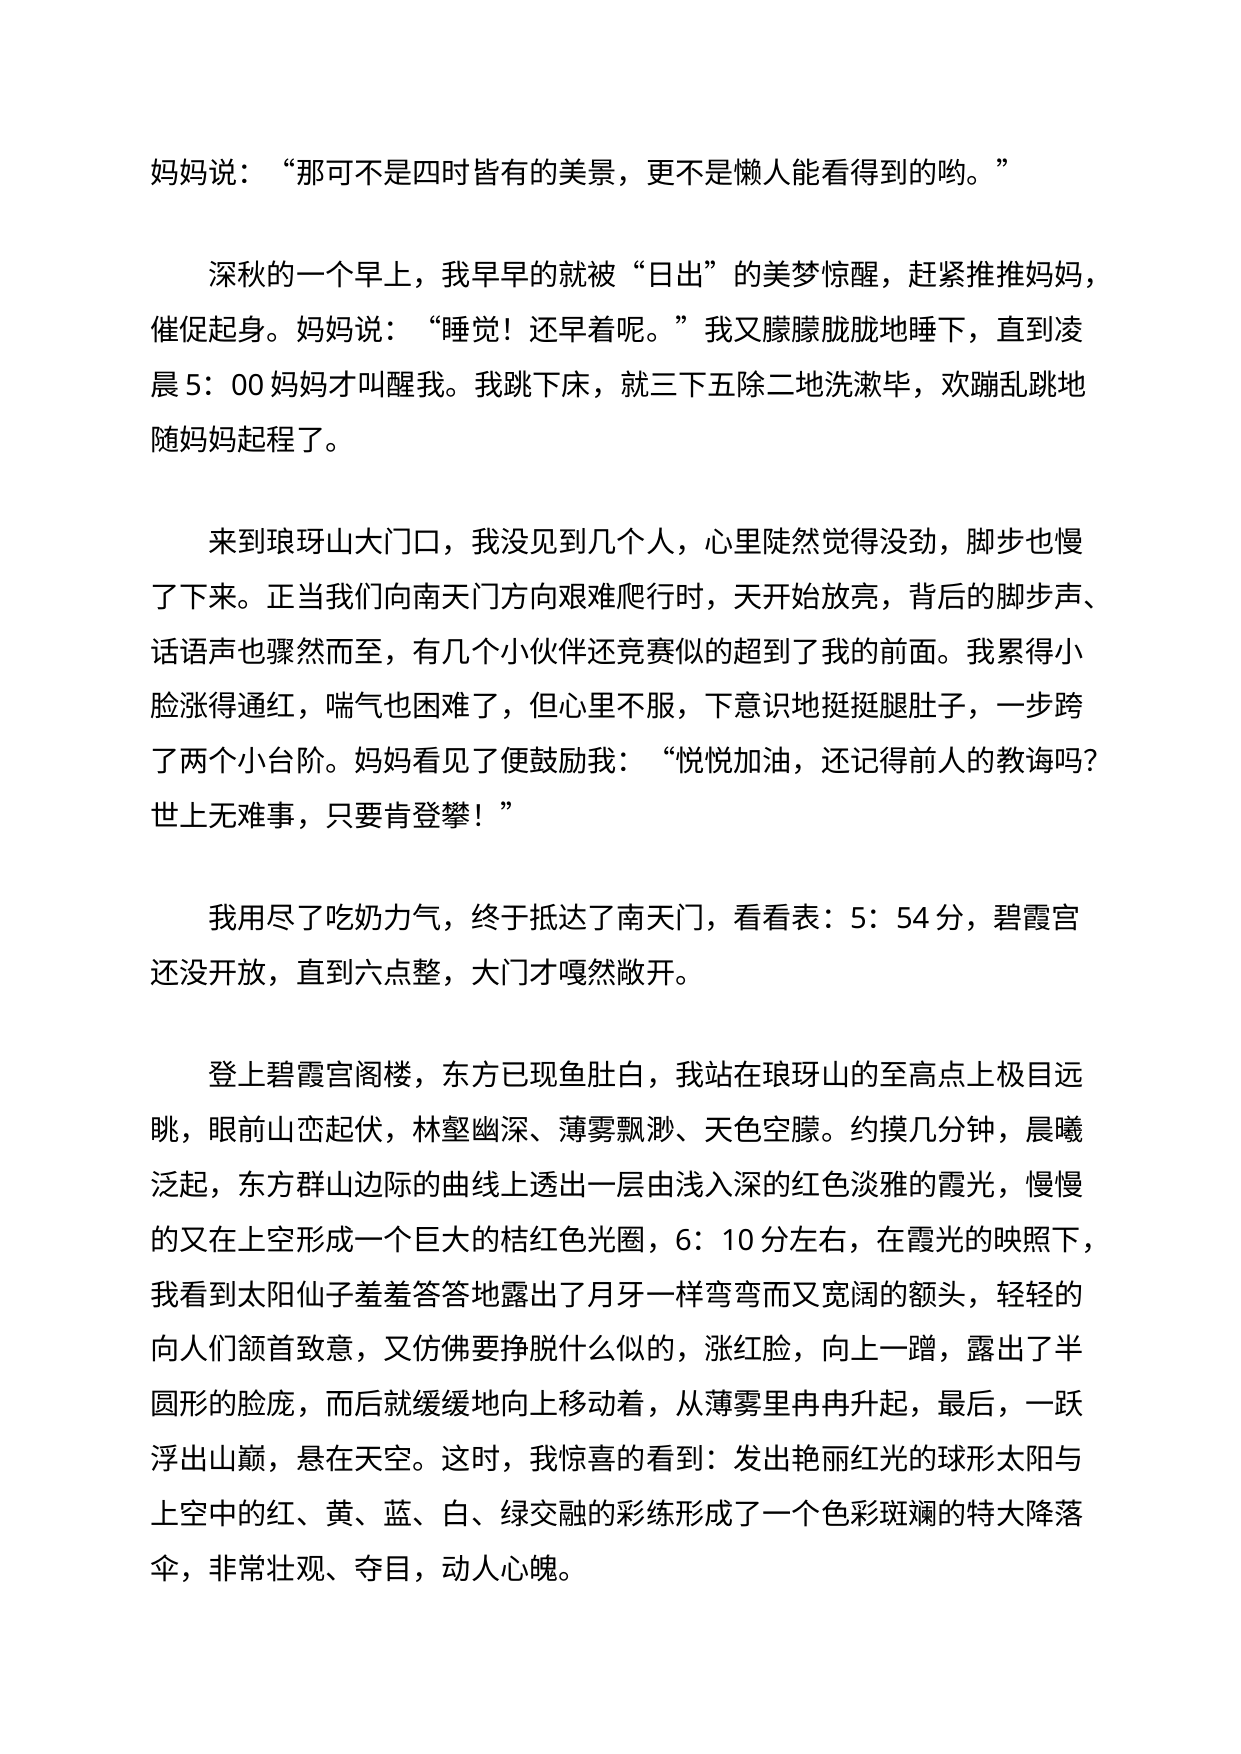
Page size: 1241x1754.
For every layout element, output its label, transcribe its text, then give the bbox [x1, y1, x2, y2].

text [150, 150, 1090, 192]
text 深秋的一个早上，我早早的就被“日出”的美梦惊醒，赶紧推推妈妈，催促起身。妈妈说：“睡觉！还早着呢。”我又朦朦胧胧地睡下，直到凌晨5：00妈妈才叫醒我。我跳下床，就三下五除二地洗漱毕，欢蹦乱跳地随妈妈起程了。 [150, 252, 1090, 459]
text 登上碧霞宫阁楼，东方已现鱼肚白，我站在琅玡山的至高点上极目远眺，眼前山峦起伏，林壑幽深、薄雾飘渺、天色空朦。约摸几分钟，晨曦泛起，东方群山边际的曲线上透出一层由浅入深的红色淡雅的霞光，慢慢的又在上空形成一个巨大的桔红色光圈，6：10分左右，在霞光的映照下，我看到太阳仙子羞羞答答地露出了月牙一样弯弯而又宽阔的额头，轻轻的向人们颔首致意，又仿佛要挣脱什么似的，涨红脸，向上一蹭，露出了半圆形的脸庞，而后就缓缓地向上移动着，从薄雾里冉冉升起，最后，一跃浮出山巅，悬在天空。这时，我惊喜的看到：发出艳丽红光的球形太阳与上空中的红、黄、蓝、白、绿交融的彩练形成了一个色彩斑斓的特大降落伞，非常壮观、夺目，动人心魄。 [150, 1051, 1090, 1588]
text 来到琅玡山大门口，我没见到几个人，心里陡然觉得没劲，脚步也慢了下来。正当我们向南天门方向艰难爬行时，天开始放亮，背后的脚步声、话语声也骤然而至，有几个小伙伴还竞赛似的超到了我的前面。我累得小脸涨得通红，喘气也困难了，但心里不服，下意识地挺挺腿肚子，一步跨了两个小台阶。妈妈看见了便鼓励我：“悦悦加油，还记得前人的教诲吗？世上无难事，只要肯登攀！” [150, 518, 1090, 835]
text 我用尽了吃奶力气，终于抵达了南天门，看看表：5：54分，碧霞宫还没开放，直到六点整，大门才嘎然敞开。 [150, 894, 1090, 992]
